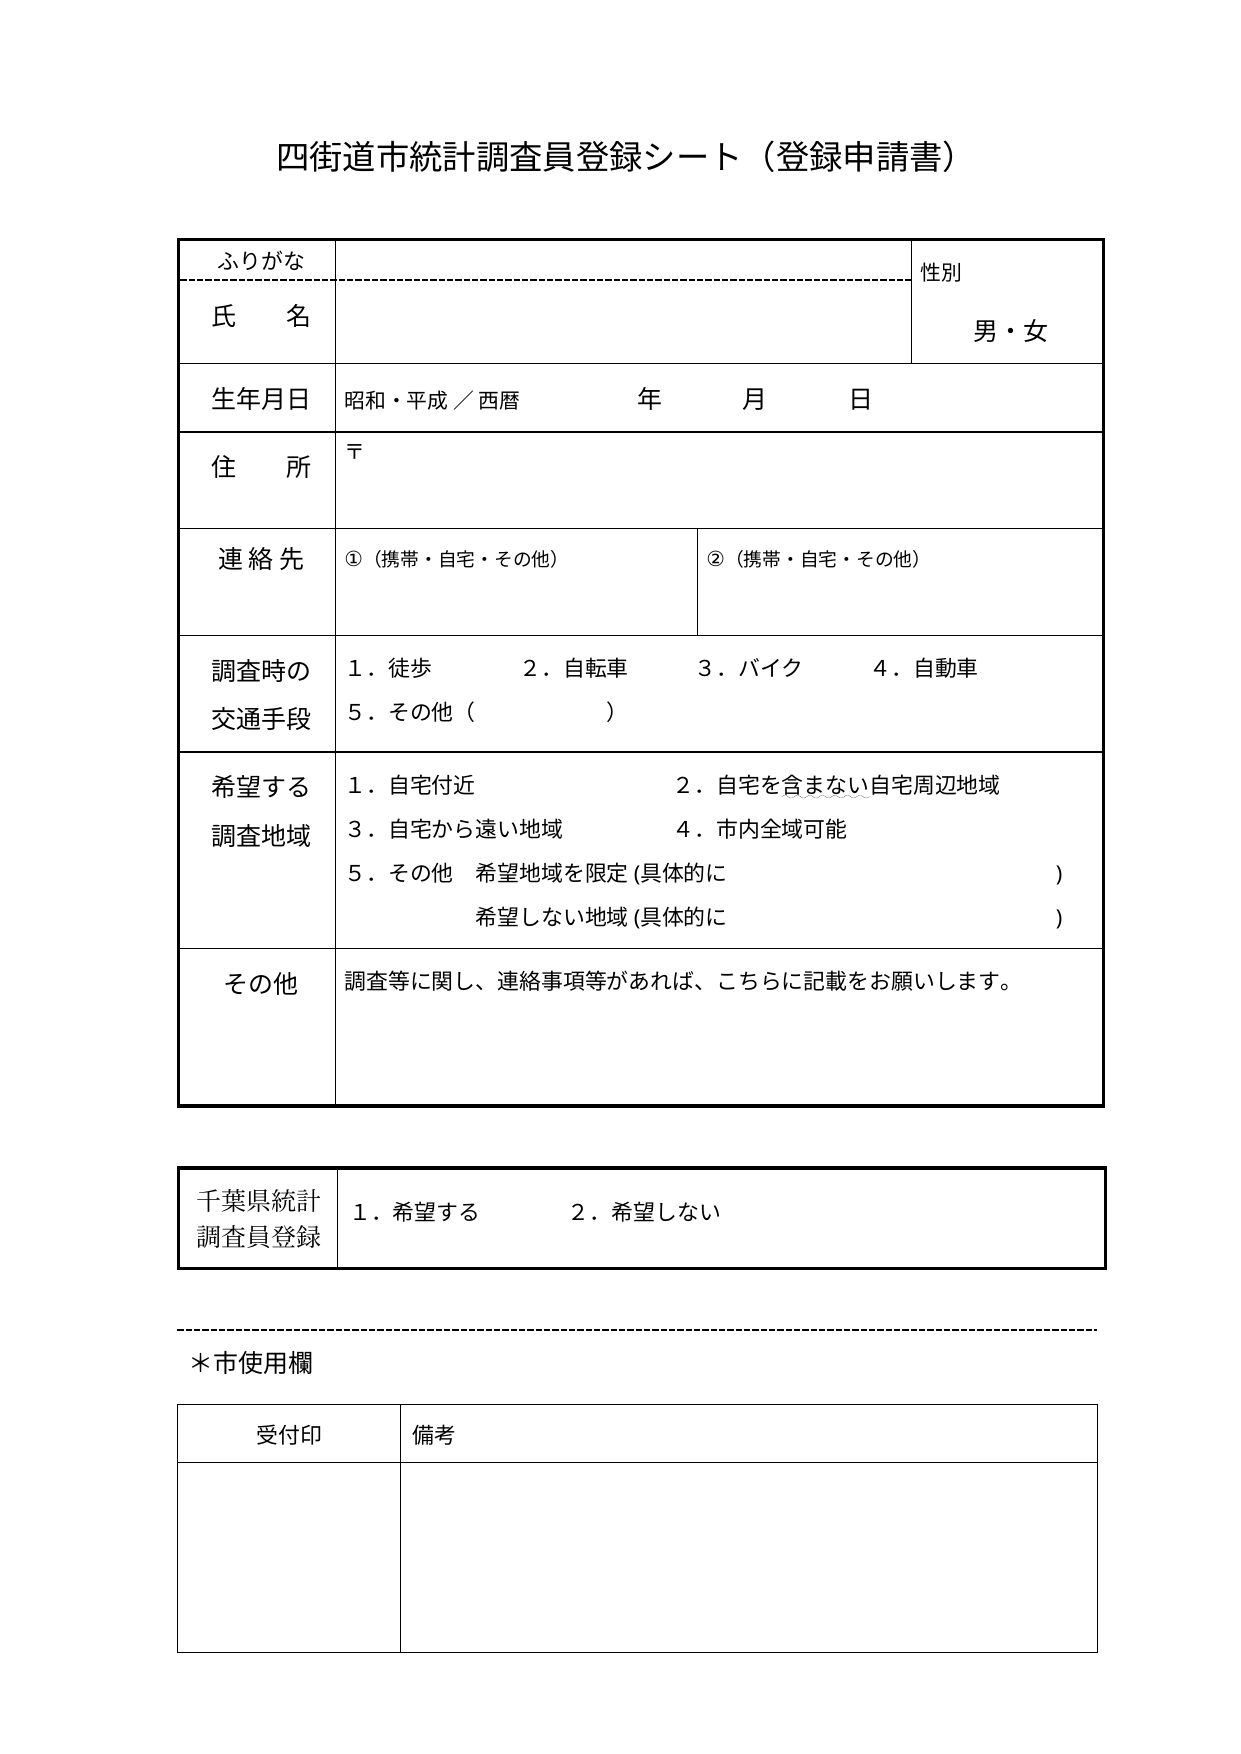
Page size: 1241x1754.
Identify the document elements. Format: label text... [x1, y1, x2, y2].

table_cell 住 所 [180, 433, 335, 528]
table_cell 連 絡 先 [180, 529, 335, 634]
table_cell 昭和・平成 ／ 西暦 年 月 日 [336, 364, 1102, 431]
table_header １．希望する ２．希望しない [338, 1170, 1104, 1267]
table_cell 調査時の 交通手段 [180, 636, 335, 751]
table_cell 〒 [336, 433, 1102, 528]
table_header [336, 241, 911, 278]
table_cell その他 [180, 949, 335, 1104]
table_cell ②（携帯・自宅・その他） [698, 529, 1102, 634]
table_cell １．徒歩 ２．自転車 ３．バイク ４．自動車 ５．その他（ ） [336, 636, 1102, 751]
table_cell 希望する 調査地域 [180, 753, 335, 948]
table_header ＊市使用欄 [177, 1329, 1097, 1393]
table_cell ①（携帯・自宅・その他） [336, 529, 697, 634]
table_header ふりがな [180, 241, 335, 278]
table_cell [401, 1463, 1097, 1652]
table_cell １．自宅付近 ２．自宅を含まない自宅周辺地域 ３．自宅から遠い地域 ４．市内全域可能 ５．その他 希望地域を限定 (具体的に ) 希望しない地域 (具体的に ) [336, 753, 1102, 948]
table_cell 調査等に関し、連絡事項等があれば、こちらに記載をお願いします。 [336, 949, 1102, 1104]
text 四街道市統計調査員登録シート（登録申請書） [177, 131, 1075, 179]
table_header 千葉県統計調査員登録 [180, 1170, 337, 1267]
table_header 備考 [401, 1405, 1097, 1462]
table_cell 氏 名 [180, 279, 335, 363]
table_cell [336, 279, 911, 363]
table_cell [178, 1463, 400, 1652]
table_cell 生年月日 [180, 364, 335, 431]
table_header 性別 男・女 [912, 241, 1102, 363]
table_header 受付印 [178, 1405, 400, 1462]
